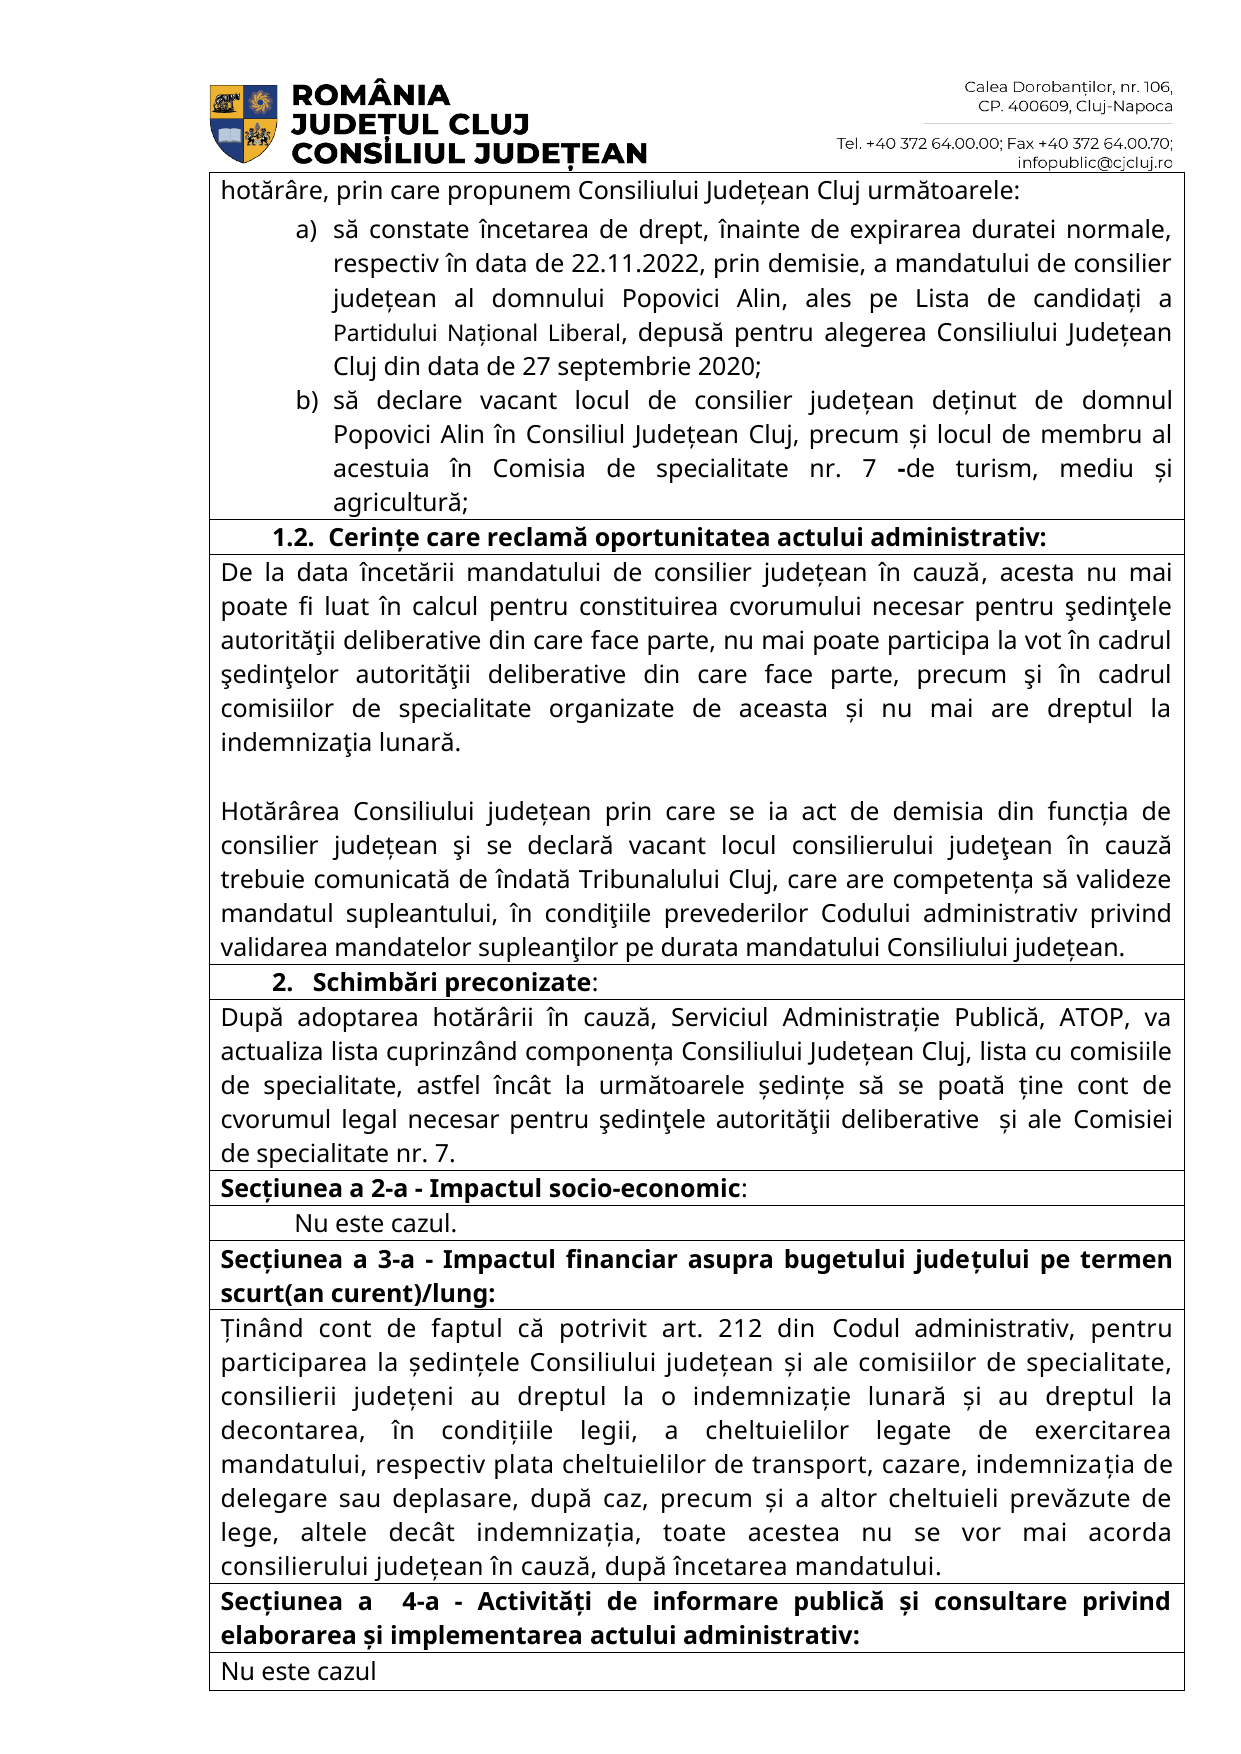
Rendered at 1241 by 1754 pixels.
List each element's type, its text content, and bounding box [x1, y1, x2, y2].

table_cell De la data încetării mandatului de consilier județean în cauză, acesta nu mai poate fi luat în calcul pentru constituirea cvorumului necesar pentru şedinţele autorităţii deliberative din care face parte, nu mai poate participa la vot în cadrul şedinţelor autorităţii deliberative din care face parte, precum şi în cadrul comisiilor de specialitate organizate de aceasta și nu mai are dreptul la indemnizaţia lunară. Hotărârea Consiliului județean prin care se ia act de demisia din funcția de consilier județean şi se declară vacant locul consilierului judeţean în cauză trebuie comunicată de îndată Tribunalului Cluj, care are competența să valideze mandatul supleantului, în condiţiile prevederilor Codului administrativ privind validarea mandatelor supleanţilor pe durata mandatului Consiliului județean. [210, 555, 1184, 963]
table_cell Ținând cont de faptul că potrivit art. 212 din Codul administrativ, pentru participarea la şedinţele Consiliului județean şi ale comisiilor de specialitate, consilierii judeţeni au dreptul la o indemnizaţie lunară și au dreptul la decontarea, în condiţiile legii, a cheltuielilor legate de exercitarea mandatului, respectiv plata cheltuielilor de transport, cazare, indemnizaţia de delegare sau deplasare, după caz, precum şi a altor cheltuieli prevăzute de lege, altele decât indemnizaţia, toate acestea nu se vor mai acorda consilierului județean în cauză, după încetarea mandatului. [210, 1310, 1184, 1583]
picture [209, 78, 647, 171]
table_cell Cerinţe care reclamă oportunitatea actului administrativ: [210, 520, 1184, 554]
table_cell Secțiunea a 2-a - Impactul socio-economic: [210, 1171, 1184, 1205]
table_cell Nu este cazul [210, 1653, 1184, 1690]
table_cell 2. Schimbări preconizate: [210, 965, 1184, 999]
table_cell Secțiunea a 3-a - Impactul financiar asupra bugetului judeţului pe termen scurt(an curent)/lung: [210, 1241, 1184, 1309]
picture [836, 78, 1173, 172]
table_cell După adoptarea hotărârii în cauză, Serviciul Administrație Publică, ATOP, va actualiza lista cuprinzând componența Consiliului Județean Cluj, lista cu comisiile de specialitate, astfel încât la următoarele ședințe să se poată ține cont de cvorumul legal necesar pentru şedinţele autorităţii deliberative și ale Comisiei de specialitate nr. 7. [210, 1000, 1184, 1170]
table_cell Nu este cazul. [210, 1206, 1184, 1240]
table_cell Secțiunea a 4-a - Activități de informare publică și consultare privind elaborarea și implementarea actului administrativ: [210, 1584, 1184, 1652]
